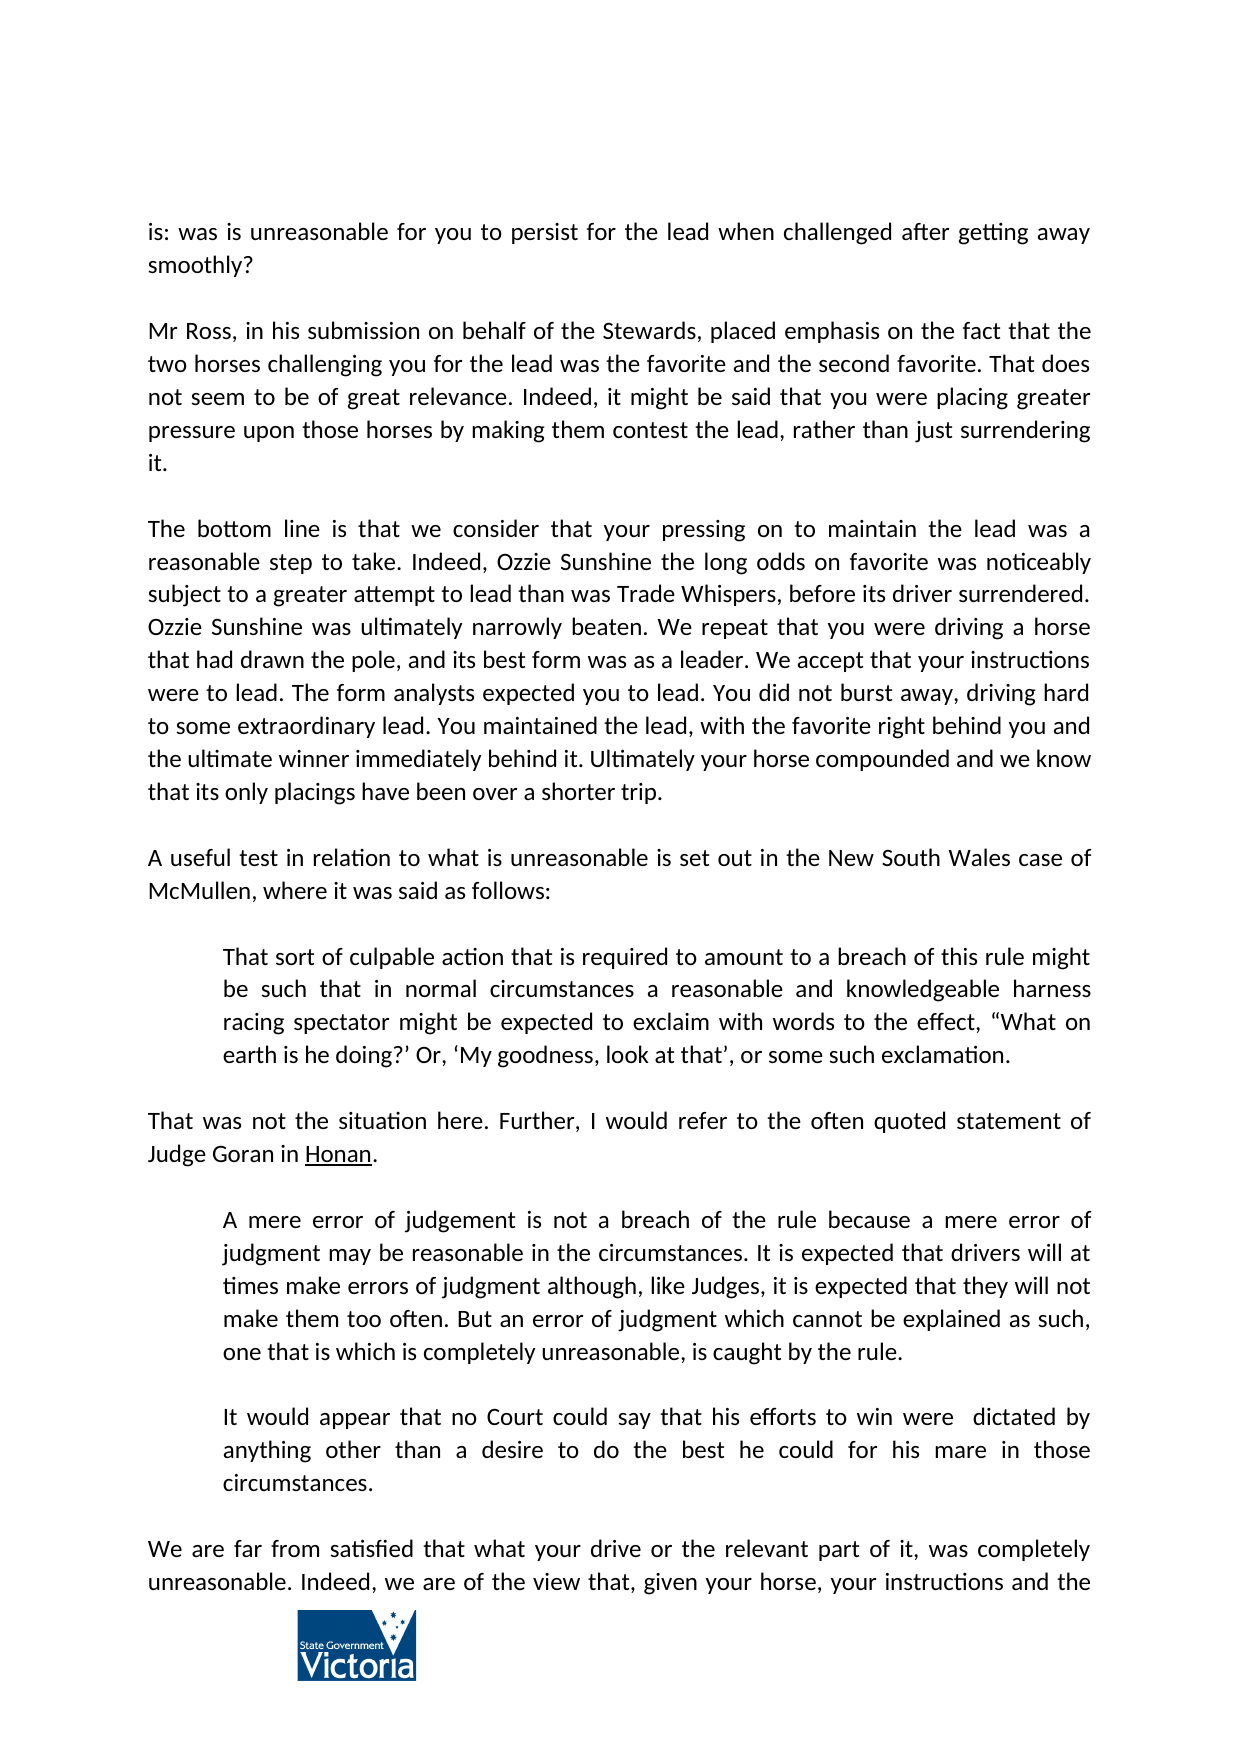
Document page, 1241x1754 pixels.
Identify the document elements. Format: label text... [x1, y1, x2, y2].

picture [297, 1610, 417, 1681]
text Mr Ross, in his submission on behalf of the Stewards, placed emphasis on the fact that the two horses challenging you for the lead was the favorite and the second favorite. That does not seem to be of great relevance. Indeed, it might be said that you were placing greater pressure upon those horses by making them contest the lead, rather than just surrendering it. [148, 315, 1093, 477]
text It would appear that no Court could say that his efforts to win were dictated by anything other than a desire to do the best he could for his mare in those circumstances. [223, 1402, 1093, 1498]
text That was not the situation here. Further, I would refer to the often quoted statement of Judge Goran in Honan. [148, 1105, 1093, 1169]
text That sort of culpable action that is required to amount to a breach of this rule might be such that in normal circumstances a reasonable and knowledgeable harness racing spectator might be expected to exclaim with words to the effect, “What on earth is he doing?’ Or, ‘My goodness, look at that’, or some such exclamation. [223, 941, 1093, 1070]
text A mere error of judgement is not a breach of the rule because a mere error of judgment may be reasonable in the circumstances. It is expected that drivers will at times make errors of judgment although, like Judges, it is expected that they will not make them too often. But an error of judgment which cannot be explained as such, one that is which is completely unreasonable, is caught by the rule. [223, 1204, 1093, 1366]
text The bottom line is that we consider that your pressing on to maintain the lead was a reasonable step to take. Indeed, Ozzie Sunshine the long odds on favorite was noticeably subject to a greater attempt to lead than was Trade Whispers, before its driver surrendered. Ozzie Sunshine was ultimately narrowly beaten. We repeat that you were driving a horse that had drawn the pole, and its best form was as a leader. We accept that your instructions were to lead. The form analysts expected you to lead. You did not burst away, driving hard to some extraordinary lead. You maintained the lead, with the favorite right behind you and the ultimate winner immediately behind it. Ultimately your horse compounded and we know that its only placings have been over a shorter trip. [148, 513, 1093, 807]
text A useful test in relation to what is unreasonable is set out in the New South Wales case of McMullen, where it was said as follows: [148, 842, 1093, 905]
